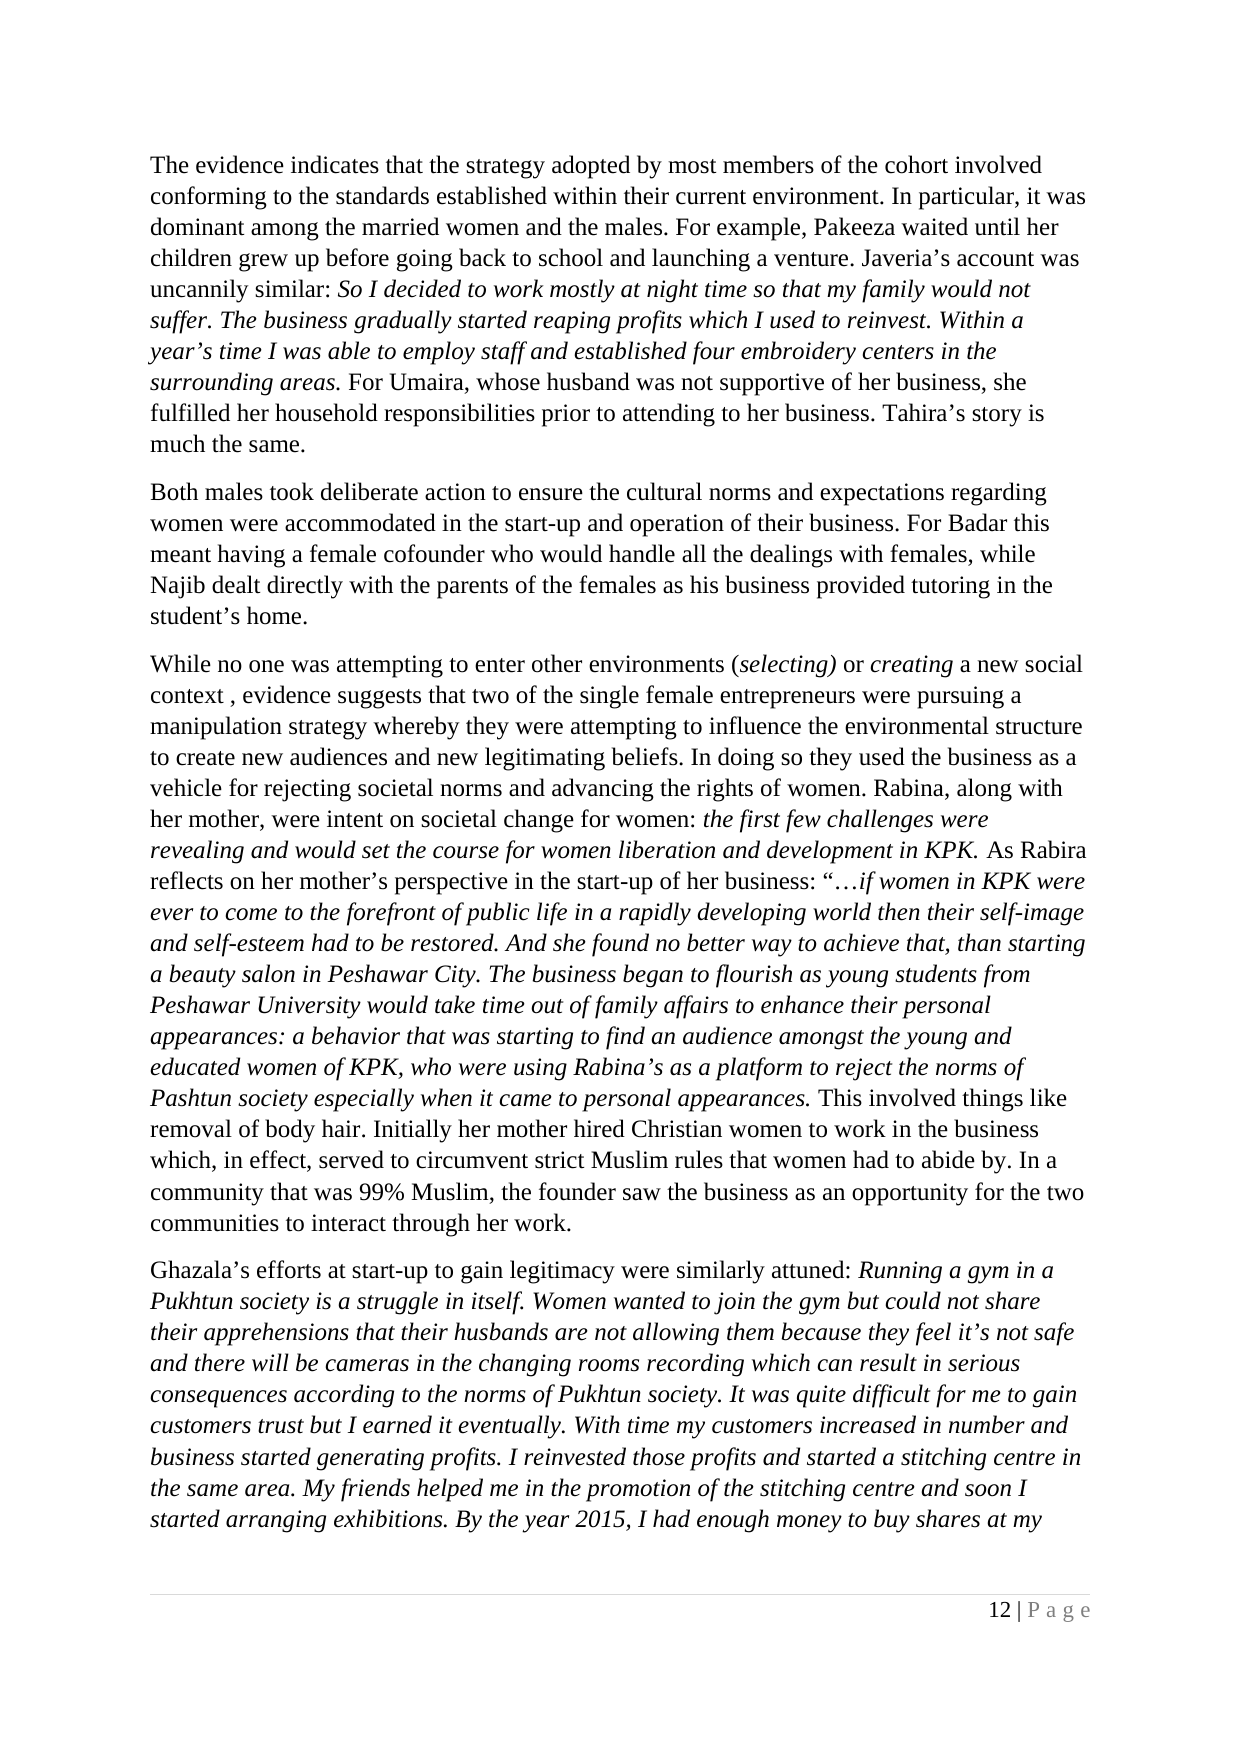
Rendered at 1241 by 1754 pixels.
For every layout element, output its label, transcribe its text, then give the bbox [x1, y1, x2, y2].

text Both males took deliberate action to ensure the cultural norms and expectations regarding women were accommodated in the start-up and operation of their business. For Badar this meant having a female cofounder who would handle all the dealings with females, while Najib dealt directly with the parents of the females as his business provided tutoring in the student’s home. [150, 477, 1090, 630]
text While no one was attempting to enter other environments (selecting) or creating a new social context , evidence suggests that two of the single female entrepreneurs were pursuing a manipulation strategy whereby they were attempting to influence the environmental structure to create new audiences and new legitimating beliefs. In doing so they used the business as a vehicle for rejecting societal norms and advancing the rights of women. Rabina, along with her mother, were intent on societal change for women: the first few challenges were revealing and would set the course for women liberation and development in KPK. As Rabira reflects on her mother’s perspective in the start-up of her business: “…if women in KPK were ever to come to the forefront of public life in a rapidly developing world then their self-image and self-esteem had to be restored. And she found no better way to achieve that, than starting a beauty salon in Peshawar City. The business began to flourish as young students from Peshawar University would take time out of family affairs to enhance their personal appearances: a behavior that was starting to find an audience amongst the young and educated women of KPK, who were using Rabina’s as a platform to reject the norms of Pashtun society especially when it came to personal appearances. This involved things like removal of body hair. Initially her mother hired Christian women to work in the business which, in effect, served to circumvent strict Muslim rules that women had to abide by. In a community that was 99% Muslim, the founder saw the business as an opportunity for the two communities to interact through her work. [150, 649, 1090, 1236]
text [150, 1255, 1090, 1532]
text The evidence indicates that the strategy adopted by most members of the cohort involved conforming to the standards established within their current environment. In particular, it was dominant among the married women and the males. For example, Pakeeza waited until her children grew up before going back to school and launching a venture. Javeria’s account was uncannily similar: So I decided to work mostly at night time so that my family would not suffer. The business gradually started reaping profits which I used to reinvest. Within a year’s time I was able to employ staff and established four embroidery centers in the surrounding areas. For Umaira, whose husband was not supportive of her business, she fulfilled her household responsibilities prior to attending to her business. Tahira’s story is much the same. [150, 150, 1090, 458]
